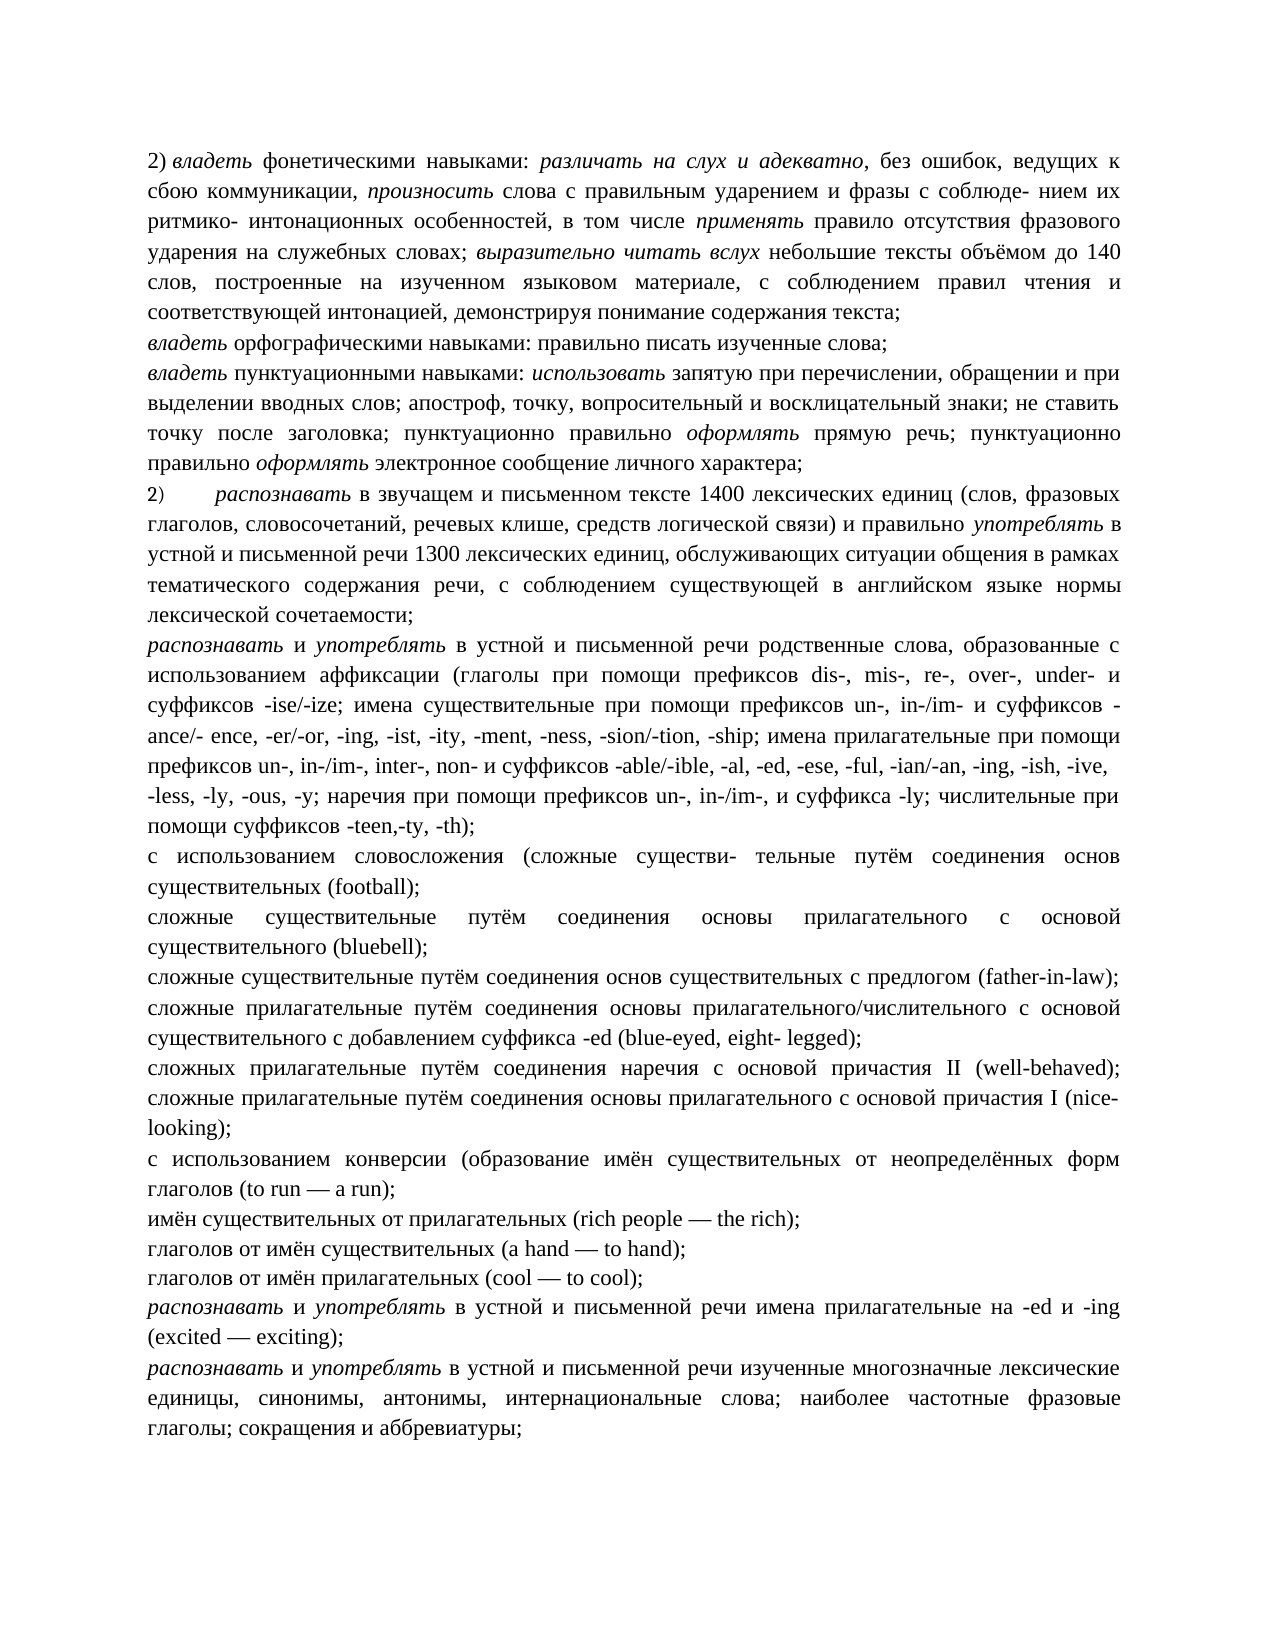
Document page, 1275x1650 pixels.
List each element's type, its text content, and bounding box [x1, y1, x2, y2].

text сложные существительные путём соединения основы прилагательного с основой существительного (bluebell); [147, 903, 1121, 959]
text с использованием словосложения (сложные существи- тельные путём соединения основ существительных (football); [147, 842, 1120, 899]
text распознавать и употреблять в устной и письменной речи родственные слова, образованные с использованием аффиксации (глаголы при помощи префиксов dis-, mis-, re-, over-, under- и суффиксов -ise/-ize; имена существительные при помощи префиксов un-, in-/im- и суффиксов -ance/- ence, -er/-or, -ing, -ist, -ity, -ment, -ness, -sion/-tion, -ship; имена прилагательные при помощи префиксов un-, in-/im-, inter-, non- и суффиксов -able/-ible, -al, -ed, -ese, -ful, -ian/-an, -ing, -ish, -ive, [147, 631, 1121, 778]
list распознавать в звучащем и письменном тексте 1400 лексических единиц (слов, фразовых глаголов, словосочетаний, речевых клише, средств логической связи) и правильно употреблять в устной и письменной речи 1300 лексических единиц, обслуживающих ситуации общения в рамках тематического содержания речи, с соблюдением существующей в английском языке нормы лексической сочетаемости; [147, 480, 1121, 627]
text глаголов от имён прилагательных (cool — to cool); [147, 1264, 1139, 1291]
text -less, -ly, -ous, -y; наречия при помощи префиксов un-, in-/im-, и суффикса -ly; числительные при помощи суффиксов -teen,-ty, -th); [147, 782, 1121, 839]
text с использованием конверсии (образование имён существительных от неопределённых форм глаголов (to run — a run); [147, 1144, 1120, 1201]
text сложных прилагательные путём соединения наречия с основой причастия II (well-behaved); сложные прилагательные путём соединения основы прилагательного с основой причастия I (nice- looking); [147, 1054, 1121, 1141]
list владеть фонетическими навыками: различать на слух и адекватно, без ошибок, ведущих к сбою коммуникации, произносить слова с правильным ударением и фразы с соблюде- нием их ритмико- интонационных особенностей, в том числе применять правило отсутствия фразового ударения на служебных словах; выразительно читать вслух небольшие тексты объёмом до 140 слов, построенные на изученном языковом материале, с соблюдением правил чтения и соответствующей интонацией, демонстрируя понимание содержания текста; [147, 147, 1121, 324]
text распознавать и употреблять в устной и письменной речи имена прилагательные на -ed и -ing (excited — exciting); [147, 1293, 1121, 1350]
text сложные существительные путём соединения основ существительных с предлогом (father-in-law); сложные прилагательные путём соединения основы прилагательного/числительного с основой существительного с добавлением суффикса -ed (blue-eyed, eight- legged); [147, 963, 1121, 1050]
text владеть пунктуационными навыками: использовать запятую при перечислении, обращении и при выделении вводных слов; апостроф, точку, вопросительный и восклицательный знаки; не ставить точку после заголовка; пунктуационно правильно оформлять прямую речь; пунктуационно правильно оформлять электронное сообщение личного характера; [147, 359, 1121, 476]
text имён существительных от прилагательных (rich people — the rich); глаголов от имён существительных (a hand — to hand); [147, 1205, 801, 1261]
text владеть орфографическими навыками: правильно писать изученные слова; [147, 329, 1139, 355]
text распознавать и употреблять в устной и письменной речи изученные многозначные лексические единицы, синонимы, антонимы, интернациональные слова; наиболее частотные фразовые глаголы; сокращения и аббревиатуры; [147, 1353, 1121, 1440]
